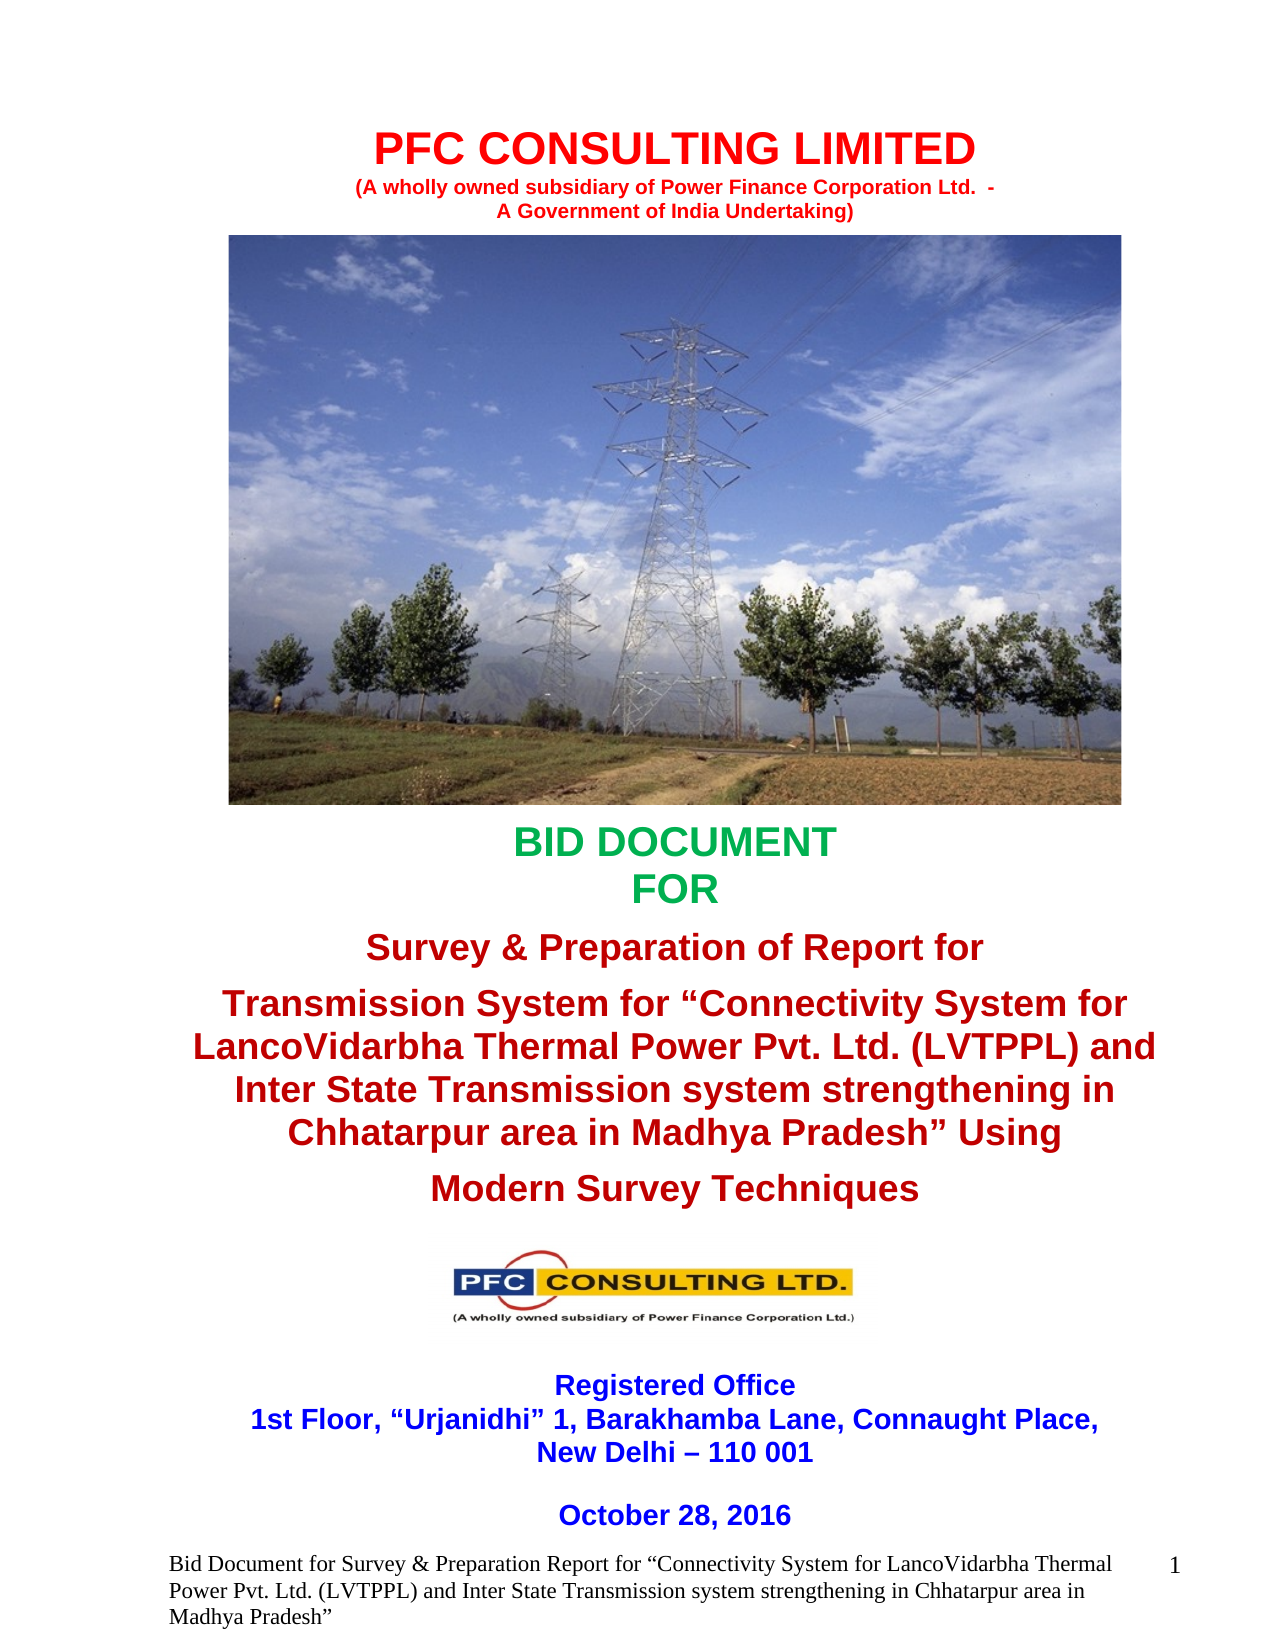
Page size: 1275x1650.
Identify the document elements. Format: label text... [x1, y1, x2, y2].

title A Government of India Undertaking) [169, 198, 1181, 222]
title (A wholly owned subsidiary of Power Finance Corporation Ltd. - [169, 174, 1181, 198]
title Transmission System for “Connectivity System for LancoVidarbha Thermal Power Pvt. Ltd. (LVTPPL) and Inter State Transmission system strengthening in Chhatarpur area in Madhya Pradesh” Using [169, 981, 1181, 1153]
picture [228, 235, 1122, 805]
text New Delhi – 110 001 [169, 1435, 1181, 1469]
picture [427, 1230, 879, 1344]
title Modern Survey Techniques [169, 1166, 1181, 1209]
text Registered Office [169, 1368, 1181, 1402]
title PFC CONSULTING LIMITED [169, 122, 1181, 174]
subtitle FOR [169, 865, 1181, 913]
title Survey & Preparation of Report for [169, 925, 1181, 968]
subtitle BID DOCUMENT [169, 817, 1181, 865]
text 1st Floor, “Urjanidhi” 1, Barakhamba Lane, Connaught Place, [169, 1402, 1181, 1435]
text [169, 1498, 1181, 1531]
